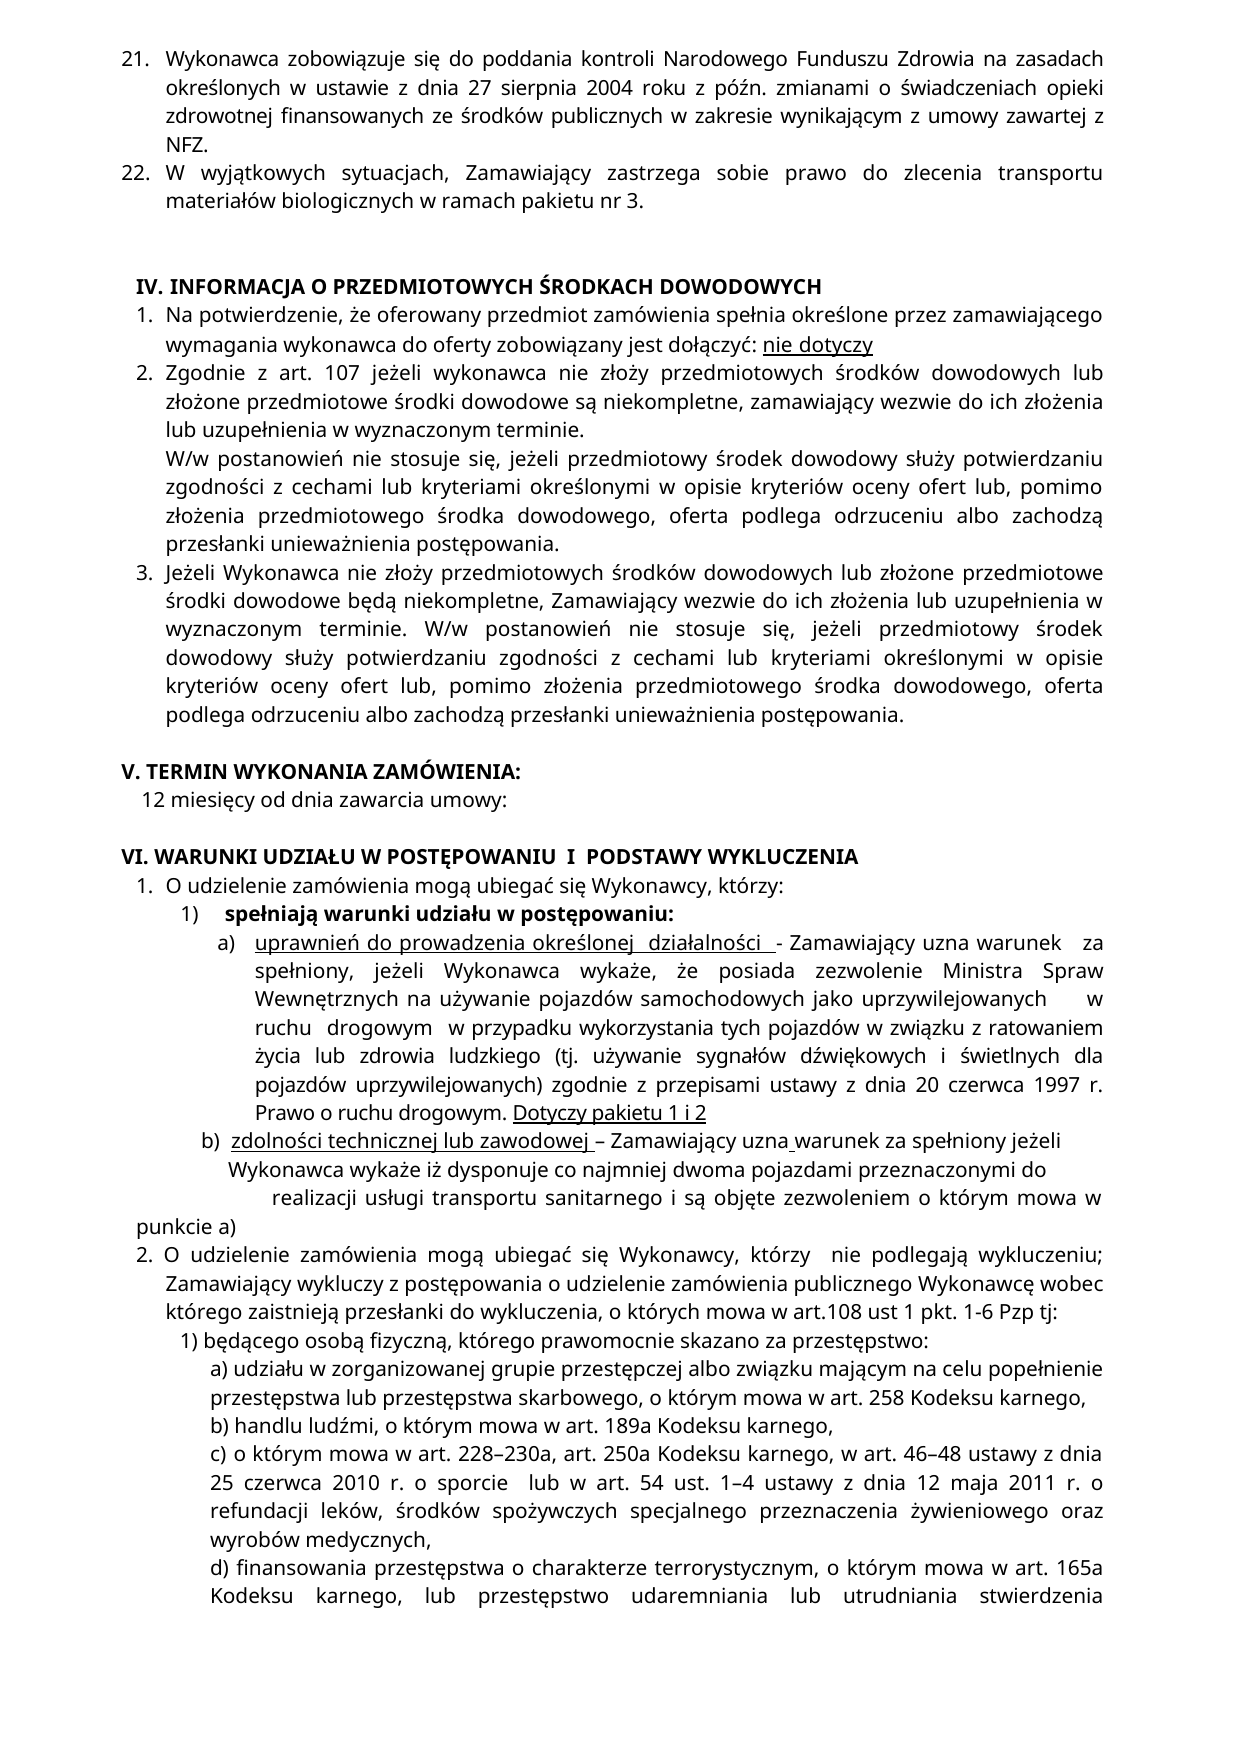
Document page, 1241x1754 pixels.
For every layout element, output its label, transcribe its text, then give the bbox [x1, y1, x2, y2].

text 12 miesięcy od dnia zawarcia umowy: [136, 785, 1104, 814]
list Na potwierdzenie, że oferowany przedmiot zamówienia spełnia określone przez zamawiającego wymagania wykonawca do oferty zobowiązany jest dołączyć: nie dotyczy [136, 301, 1104, 358]
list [210, 1553, 1104, 1610]
text b) zdolności technicznej lub zawodowej – Zamawiający uzna warunek za spełniony jeżeli [136, 1127, 1104, 1155]
list uprawnień do prowadzenia określonej działalności - Zamawiający uzna warunek za spełniony, jeżeli Wykonawca wykaże, że posiada zezwolenie Ministra Spraw Wewnętrznych na używanie pojazdów samochodowych jako uprzywilejowanych w ruchu drogowym w przypadku wykorzystania tych pojazdów w związku z ratowaniem życia lub zdrowia ludzkiego (tj. używanie sygnałów dźwiękowych i świetlnych dla pojazdów uprzywilejowanych) zgodnie z przepisami ustawy z dnia 20 czerwca 1997 r. Prawo o ruchu drogowym. Dotyczy pakietu 1 i 2 [217, 928, 1104, 1127]
list 1) będącego osobą fizyczną, którego prawomocnie skazano za przestępstwo: [179, 1326, 1104, 1354]
text realizacji usługi transportu sanitarnego i są objęte zezwoleniem o którym mowa w punkcie a) [136, 1183, 1104, 1240]
list Zgodnie z art. 107 jeżeli wykonawca nie złoży przedmiotowych środków dowodowych lub złożone przedmiotowe środki dowodowe są niekompletne, zamawiający wezwie do ich złożenia lub uzupełnienia w wyznaczonym terminie. [136, 358, 1104, 444]
list spełniają warunki udziału w postępowaniu: [180, 899, 1104, 928]
list O udzielenie zamówienia mogą ubiegać się Wykonawcy, którzy: [136, 871, 1104, 899]
text V. TERMIN WYKONANIA ZAMÓWIENIA: [121, 757, 1104, 785]
list W wyjątkowych sytuacjach, Zamawiający zastrzega sobie prawo do zlecenia transportu materiałów biologicznych w ramach pakietu nr 3. [121, 158, 1104, 215]
list Wykonawca zobowiązuje się do poddania kontroli Narodowego Funduszu Zdrowia na zasadach określonych w ustawie z dnia 27 sierpnia 2004 roku z późn. zmianami o świadczeniach opieki zdrowotnej finansowanych ze środków publicznych w zakresie wynikającym z umowy zawartej z NFZ. [121, 44, 1104, 158]
list c) o którym mowa w art. 228–230a, art. 250a Kodeksu karnego, w art. 46–48 ustawy z dnia 25 czerwca 2010 r. o sporcie lub w art. 54 ust. 1–4 ustawy z dnia 12 maja 2011 r. o refundacji leków, środków spożywczych specjalnego przeznaczenia żywieniowego oraz wyrobów medycznych, [210, 1439, 1104, 1553]
text VI. WARUNKI UDZIAŁU W POSTĘPOWANIU I PODSTAWY WYKLUCZENIA [121, 842, 1104, 871]
list W/w postanowień nie stosuje się, jeżeli przedmiotowy środek dowodowy służy potwierdzaniu zgodności z cechami lub kryteriami określonymi w opisie kryteriów oceny ofert lub, pomimo złożenia przedmiotowego środka dowodowego, oferta podlega odrzuceniu albo zachodzą przesłanki unieważnienia postępowania. [165, 444, 1104, 558]
list a) udziału w zorganizowanej grupie przestępczej albo związku mającym na celu popełnienie przestępstwa lub przestępstwa skarbowego, o którym mowa w art. 258 Kodeksu karnego, [210, 1354, 1104, 1411]
text 2. O udzielenie zamówienia mogą ubiegać się Wykonawcy, którzy nie podlegają wykluczeniu; Zamawiający wykluczy z postępowania o udzielenie zamówienia publicznego Wykonawcę wobec którego zaistnieją przesłanki do wykluczenia, o których mowa w art.108 ust 1 pkt. 1-6 Pzp tj: [136, 1240, 1104, 1326]
text Wykonawca wykaże iż dysponuje co najmniej dwoma pojazdami przeznaczonymi do [136, 1155, 1104, 1183]
text IV. INFORMACJA O PRZEDMIOTOWYCH ŚRODKACH DOWODOWYCH [136, 272, 1104, 301]
list b) handlu ludźmi, o którym mowa w art. 189a Kodeksu karnego, [210, 1411, 1104, 1439]
list Jeżeli Wykonawca nie złoży przedmiotowych środków dowodowych lub złożone przedmiotowe środki dowodowe będą niekompletne, Zamawiający wezwie do ich złożenia lub uzupełnienia w wyznaczonym terminie. W/w postanowień nie stosuje się, jeżeli przedmiotowy środek dowodowy służy potwierdzaniu zgodności z cechami lub kryteriami określonymi w opisie kryteriów oceny ofert lub, pomimo złożenia przedmiotowego środka dowodowego, oferta podlega odrzuceniu albo zachodzą przesłanki unieważnienia postępowania. [136, 558, 1104, 728]
